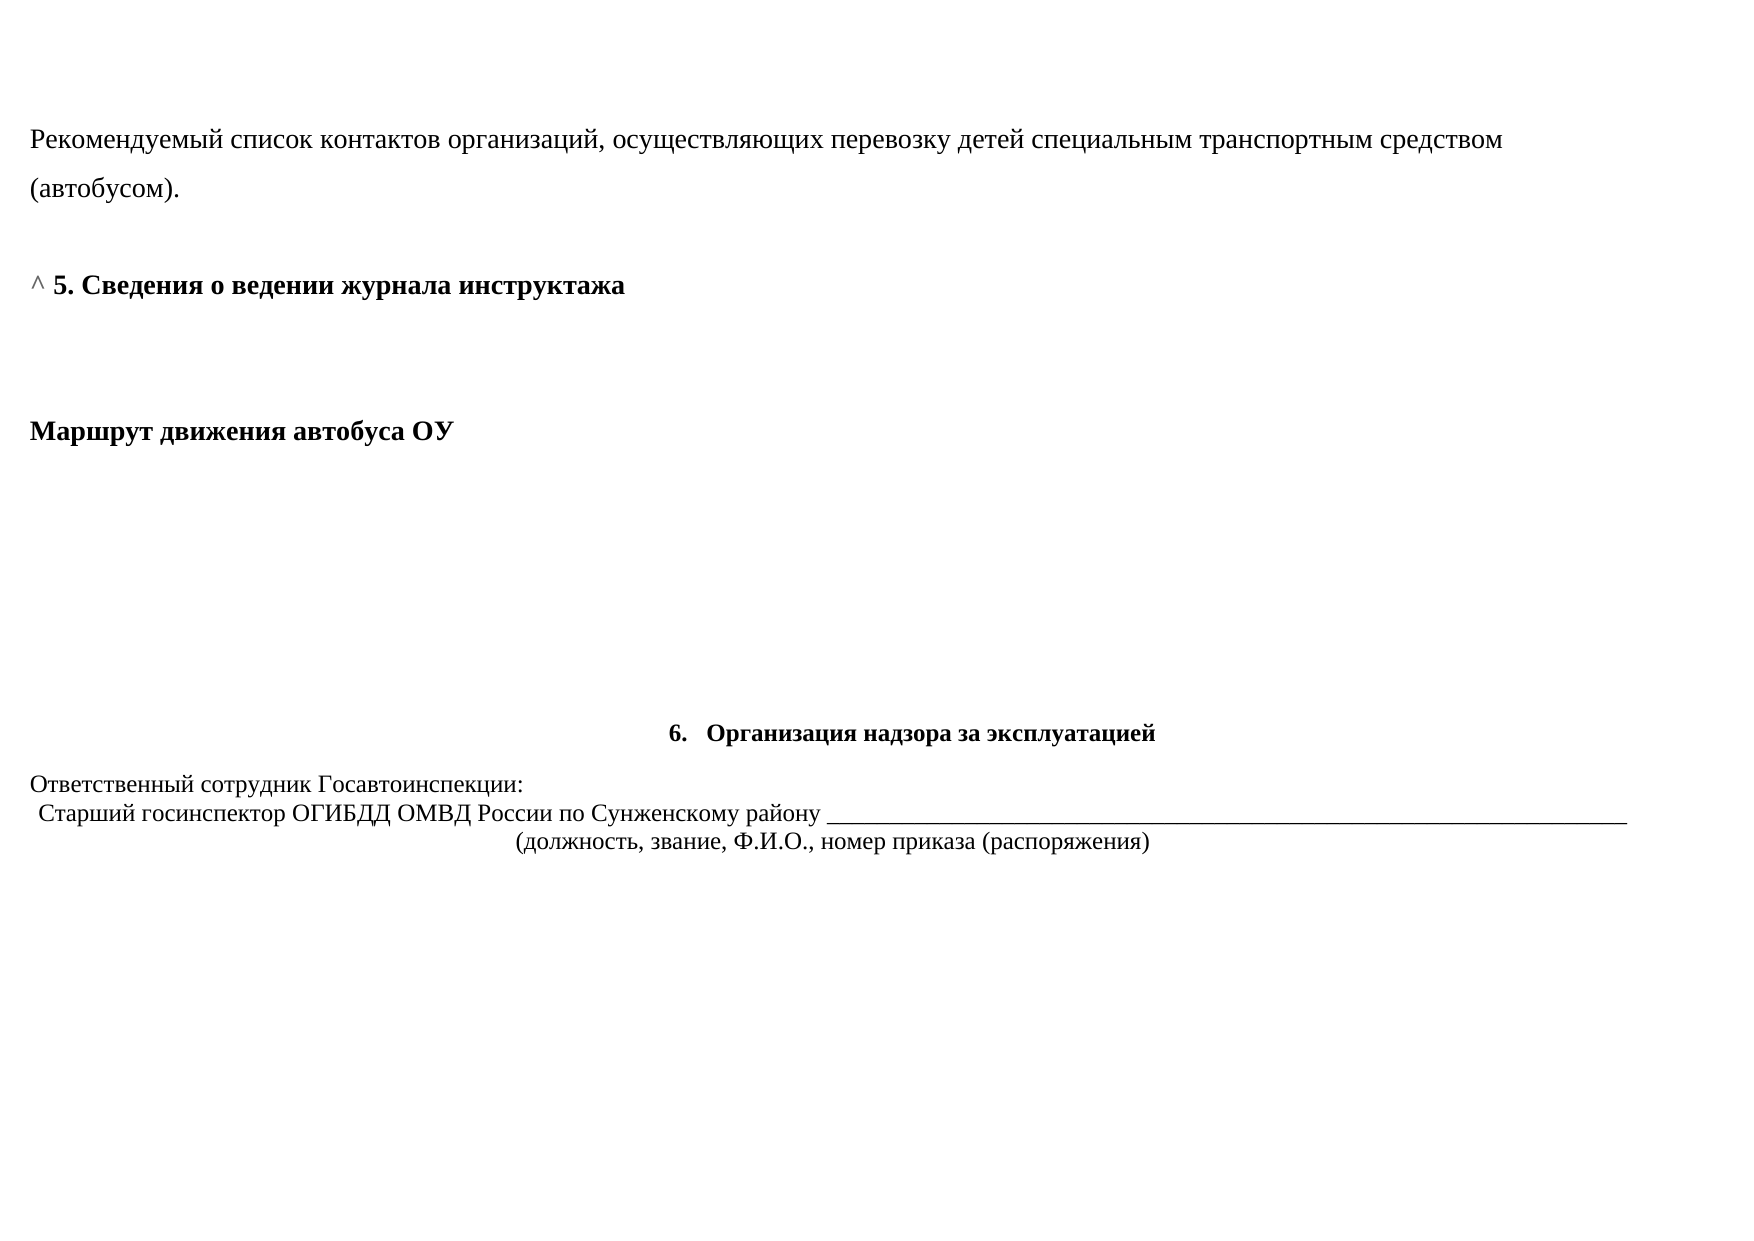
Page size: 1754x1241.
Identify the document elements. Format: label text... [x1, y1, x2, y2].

list Организация надзора за эксплуатацией [207, 718, 1618, 747]
text (должность, звание, Ф.И.О., номер приказа (распоряжения) [29, 826, 1636, 855]
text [29, 74, 1636, 537]
text Ответственный сотрудник Госавтоинспекции: [29, 769, 1636, 798]
text Старший госинспектор ОГИБДД ОМВД России по Сунженскому району ________________________________________________________________ [29, 798, 1636, 826]
